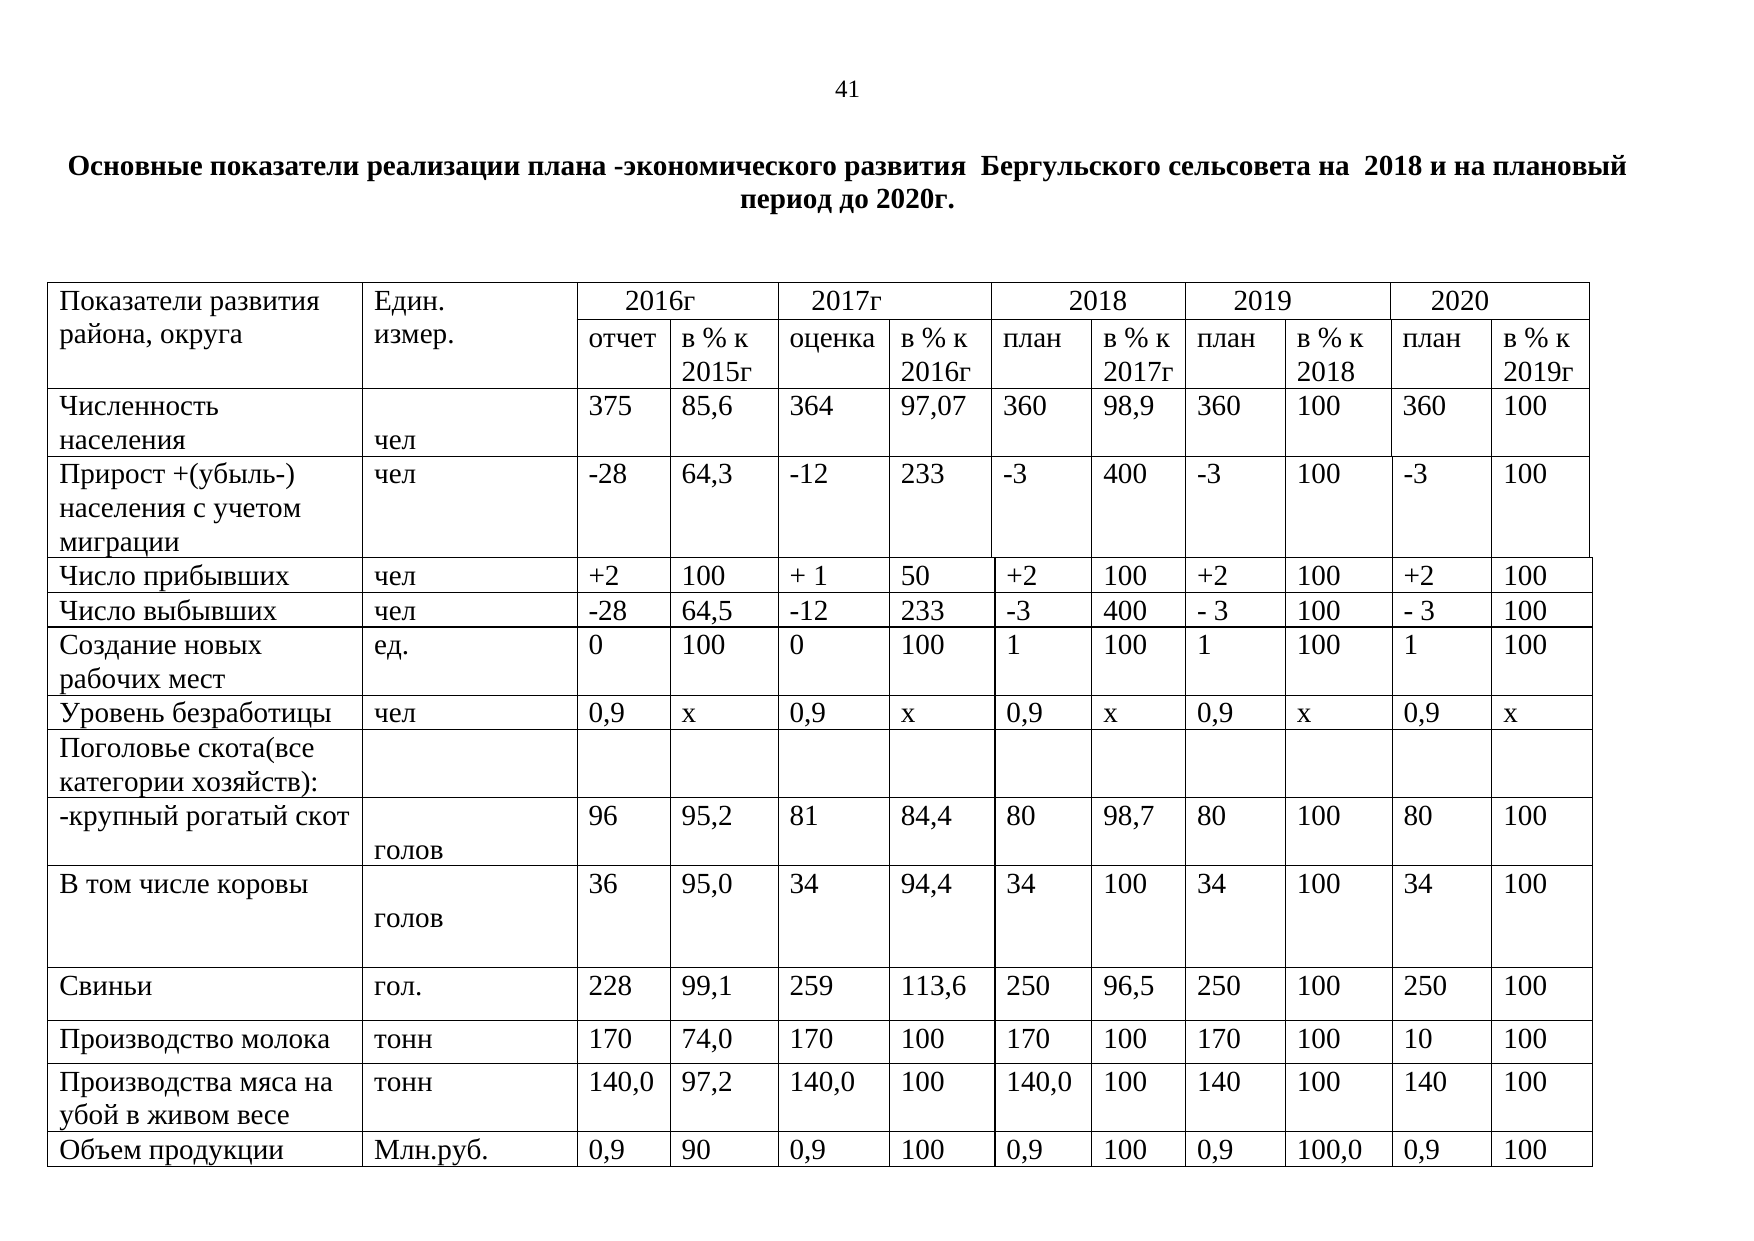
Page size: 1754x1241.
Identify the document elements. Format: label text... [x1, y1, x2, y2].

table_cell 233 [890, 593, 994, 626]
table_cell в % к 2016г [890, 320, 991, 387]
table_cell 375 [578, 389, 670, 456]
table_cell 100 [890, 1132, 994, 1166]
table_header 2018 [992, 283, 1185, 319]
table_header 2020 [1391, 283, 1589, 319]
table_cell 228 [578, 968, 670, 1020]
table_cell 100 [1286, 457, 1392, 557]
table_cell чел [363, 593, 577, 626]
table_cell 1 [996, 628, 1091, 694]
table_cell [363, 730, 577, 797]
table_cell [1492, 730, 1592, 797]
table_cell 0 [779, 628, 889, 694]
table_cell [1092, 730, 1185, 797]
table_cell отчет [578, 320, 670, 387]
table_cell план [1392, 320, 1491, 387]
table_cell 74,0 [671, 1021, 778, 1063]
table_cell 360 [992, 389, 1091, 456]
table_cell -3 [1186, 457, 1285, 557]
table_header Един. измер. [363, 283, 577, 387]
table_cell 100 [1492, 1021, 1592, 1063]
table_cell 100 [890, 1021, 994, 1063]
table_cell - 3 [1393, 593, 1491, 626]
text Основные показатели реализации плана -экономического развития Бергульского сельсовета на 2018 и на плановый период до 2020г. [59, 148, 1636, 215]
table_cell Число прибывших [48, 558, 362, 592]
table_cell +2 [1186, 558, 1285, 592]
table_cell 100 [1286, 968, 1392, 1020]
table_cell Численность населения [48, 389, 362, 456]
table_cell [1186, 730, 1285, 797]
table_cell оценка [779, 320, 889, 387]
table_cell х [671, 696, 778, 729]
table_cell 0,9 [578, 696, 670, 729]
table_cell 94,4 [890, 866, 994, 967]
table_cell 50 [890, 558, 994, 592]
table_cell -28 [578, 457, 670, 557]
table_cell +2 [1393, 558, 1491, 592]
table_cell 100 [1092, 628, 1185, 694]
table_cell 100 [1492, 968, 1592, 1020]
table_cell 250 [996, 968, 1091, 1020]
table_cell 85,6 [671, 389, 778, 456]
table_cell 0,9 [578, 1132, 670, 1166]
table_cell 100 [1492, 798, 1592, 865]
table_cell 100 [1492, 389, 1589, 456]
table_cell -крупный рогатый скот [48, 798, 362, 865]
table_cell -12 [779, 593, 889, 626]
table_cell [578, 730, 670, 797]
table_cell +2 [578, 558, 670, 592]
table_cell 81 [779, 798, 889, 865]
table_header Показатели развития района, округа [48, 283, 362, 387]
table_cell 95,2 [671, 798, 778, 865]
table_cell 100 [1092, 1064, 1185, 1131]
table_cell план [1186, 320, 1285, 387]
table_cell [779, 730, 889, 797]
table_cell 98,7 [1092, 798, 1185, 865]
table_cell тонн [363, 1064, 577, 1131]
table_cell 400 [1092, 457, 1185, 557]
table_cell в % к 2018 [1286, 320, 1391, 387]
table_cell 100 [1286, 798, 1392, 865]
table_cell 100 [1286, 628, 1392, 694]
table_cell Создание новых рабочих мест [48, 628, 362, 694]
table_cell 0,9 [1393, 1132, 1491, 1166]
table_cell Число выбывших [48, 593, 362, 626]
table_cell 400 [1092, 593, 1185, 626]
table_cell 100 [890, 628, 994, 694]
table_cell -3 [996, 593, 1091, 626]
table_cell 34 [1186, 866, 1285, 967]
table_cell + 1 [779, 558, 889, 592]
table_cell в % к 2015г [671, 320, 778, 387]
table_cell 100 [1492, 866, 1592, 967]
table_cell в % к 2019г [1492, 320, 1589, 387]
table_cell В том числе коровы [48, 866, 362, 967]
table_cell 36 [578, 866, 670, 967]
table_cell х [890, 696, 994, 729]
table_cell 233 [890, 457, 991, 557]
table_cell голов [363, 798, 577, 865]
table_cell [1286, 730, 1392, 797]
table_cell +2 [996, 558, 1091, 592]
table_cell Производства мяса на убой в живом весе [48, 1064, 362, 1131]
table_cell чел [363, 389, 577, 456]
table_cell 98,9 [1092, 389, 1185, 456]
table_cell 100 [1492, 1064, 1592, 1131]
table_cell х [1286, 696, 1392, 729]
table_cell тонн [363, 1021, 577, 1063]
table_cell 34 [996, 866, 1091, 967]
table_cell 140,0 [578, 1064, 670, 1131]
table_header 2019 [1186, 283, 1390, 319]
table_header 2017г [779, 283, 991, 319]
table_cell 96,5 [1092, 968, 1185, 1020]
table_cell 170 [996, 1021, 1091, 1063]
table_cell 113,6 [890, 968, 994, 1020]
table_cell [996, 730, 1091, 797]
table_cell 140 [1186, 1064, 1285, 1131]
table_cell х [1092, 696, 1185, 729]
table_cell 100 [1092, 866, 1185, 967]
table_cell 364 [779, 389, 889, 456]
table_cell Уровень безработицы [48, 696, 362, 729]
table_cell 100 [1286, 1021, 1392, 1063]
table_cell [671, 730, 778, 797]
table_cell 0,9 [996, 696, 1091, 729]
table_cell х [1492, 696, 1592, 729]
table_cell 170 [779, 1021, 889, 1063]
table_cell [48, 1132, 362, 1166]
table_cell 0,9 [779, 1132, 889, 1166]
table_cell Производство молока [48, 1021, 362, 1063]
table_cell чел [363, 558, 577, 592]
table_cell 100 [1286, 593, 1392, 626]
table_cell 97,2 [671, 1064, 778, 1131]
table_cell 100 [671, 558, 778, 592]
table_cell гол. [363, 968, 577, 1020]
table_cell [890, 730, 994, 797]
table_cell чел [363, 696, 577, 729]
table_cell -12 [779, 457, 889, 557]
table_cell 360 [1392, 389, 1491, 456]
table_cell [1393, 730, 1491, 797]
table_cell 259 [779, 968, 889, 1020]
table_cell 250 [1186, 968, 1285, 1020]
table_cell 100 [1492, 1132, 1592, 1166]
table_cell 95,0 [671, 866, 778, 967]
table_cell 34 [1393, 866, 1491, 967]
table_cell 99,1 [671, 968, 778, 1020]
table_cell ед. [363, 628, 577, 694]
table_cell 34 [779, 866, 889, 967]
table_cell -28 [578, 593, 670, 626]
table_cell -3 [1393, 457, 1491, 557]
table_cell 0,9 [1186, 1132, 1285, 1166]
table_cell 80 [996, 798, 1091, 865]
table_cell 64,3 [671, 457, 778, 557]
table_cell Поголовье скота(все категории хозяйств): [48, 730, 362, 797]
table_cell 100 [1492, 457, 1589, 557]
table_cell 100 [1492, 628, 1592, 694]
table_cell 100 [890, 1064, 994, 1131]
table_cell 100 [1492, 593, 1592, 626]
table_cell 80 [1186, 798, 1285, 865]
table_cell 100 [1286, 389, 1391, 456]
table_cell 100 [1286, 558, 1392, 592]
table_cell 140,0 [779, 1064, 889, 1131]
table_cell 0,9 [779, 696, 889, 729]
table_cell 100 [1286, 866, 1392, 967]
table_cell 100 [1286, 1064, 1392, 1131]
table_cell 64,5 [671, 593, 778, 626]
table_cell чел [363, 457, 577, 557]
table_cell 360 [1186, 389, 1285, 456]
table_cell 100 [1092, 1132, 1185, 1166]
table_cell -3 [992, 457, 1091, 557]
table_cell 97,07 [890, 389, 991, 456]
table_cell 170 [578, 1021, 670, 1063]
table_cell 100 [1092, 558, 1185, 592]
table_cell 84,4 [890, 798, 994, 865]
table_cell 0 [578, 628, 670, 694]
table_cell Прирост +(убыль-) населения с учетом миграции [48, 457, 362, 557]
table_header 2016г [578, 283, 778, 319]
table_cell 250 [1393, 968, 1491, 1020]
table_cell 80 [1393, 798, 1491, 865]
table_cell 90 [671, 1132, 778, 1166]
table_cell 1 [1186, 628, 1285, 694]
table_cell - 3 [1186, 593, 1285, 626]
table_cell 0,9 [996, 1132, 1091, 1166]
table_cell в % к 2017г [1092, 320, 1185, 387]
table_cell 0,9 [1186, 696, 1285, 729]
table_cell 140,0 [996, 1064, 1091, 1131]
table_cell 0,9 [1393, 696, 1491, 729]
table_cell план [992, 320, 1091, 387]
table_cell 10 [1393, 1021, 1491, 1063]
table_cell 1 [1393, 628, 1491, 694]
table_cell Свиньи [48, 968, 362, 1020]
table_cell Млн.руб. [363, 1132, 577, 1166]
table_cell 96 [578, 798, 670, 865]
table_cell 170 [1186, 1021, 1285, 1063]
table_cell голов [363, 866, 577, 967]
table_cell 140 [1393, 1064, 1491, 1131]
table_cell 100,0 [1286, 1132, 1392, 1166]
table_cell 100 [1092, 1021, 1185, 1063]
table_cell 100 [671, 628, 778, 694]
table_cell 100 [1492, 558, 1592, 592]
